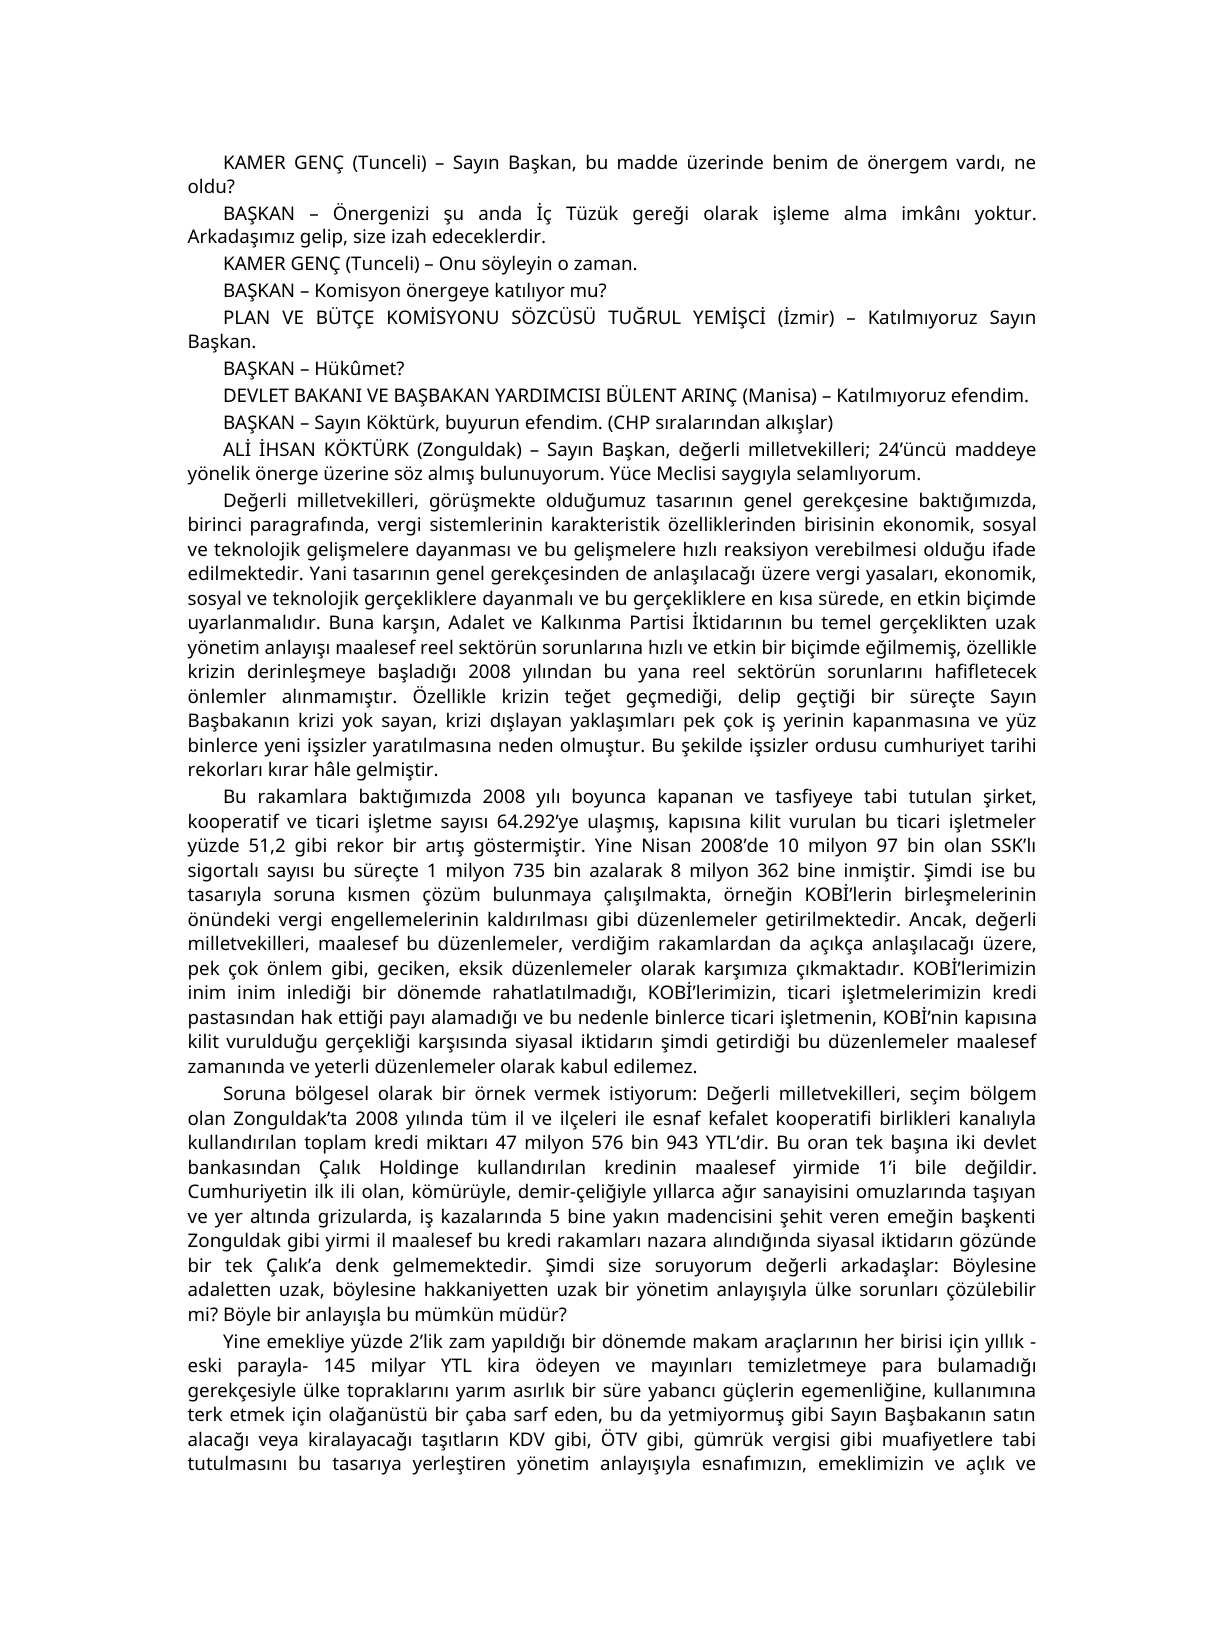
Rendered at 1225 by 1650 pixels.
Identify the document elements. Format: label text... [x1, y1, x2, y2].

text BAŞKAN – Komisyon önergeye katılıyor mu? [187, 278, 1037, 302]
text Soruna bölgesel olarak bir örnek vermek istiyorum: Değerli milletvekilleri, seçim bölgem olan Zonguldak’ta 2008 yılında tüm il ve ilçeleri ile esnaf kefalet kooperatifi birlikleri kanalıyla kullandırılan toplam kredi miktarı 47 milyon 576 bin 943 YTL’dir. Bu oran tek başına iki devlet bankasından Çalık Holdinge kullandırılan kredinin maalesef yirmide 1’i bile değildir. Cumhuriyetin ilk ili olan, kömürüyle, demir-çeliğiyle yıllarca ağır sanayisini omuzlarında taşıyan ve yer altında grizularda, iş kazalarında 5 bine yakın madencisini şehit veren emeğin başkenti Zonguldak gibi yirmi il maalesef bu kredi rakamları nazara alındığında siyasal iktidarın gözünde bir tek Çalık’a denk gelmemektedir. Şimdi size soruyorum değerli arkadaşlar: Böylesine adaletten uzak, böylesine hakkaniyetten uzak bir yönetim anlayışıyla ülke sorunları çözülebilir mi? Böyle bir anlayışla bu mümkün müdür? [187, 1081, 1037, 1326]
text BAŞKAN – Sayın Köktürk, buyurun efendim. (CHP sıralarından alkışlar) [187, 410, 1037, 434]
text BAŞKAN – Önergenizi şu anda İç Tüzük gereği olarak işleme alma imkânı yoktur. Arkadaşımız gelip, size izah edeceklerdir. [187, 201, 1037, 249]
text BAŞKAN – Hükûmet? [187, 356, 1037, 380]
text Bu rakamlara baktığımızda 2008 yılı boyunca kapanan ve tasfiyeye tabi tutulan şirket, kooperatif ve ticari işletme sayısı 64.292’ye ulaşmış, kapısına kilit vurulan bu ticari işletmeler yüzde 51,2 gibi rekor bir artış göstermiştir. Yine Nisan 2008’de 10 milyon 97 bin olan SSK’lı sigortalı sayısı bu süreçte 1 milyon 735 bin azalarak 8 milyon 362 bine inmiştir. Şimdi ise bu tasarıyla soruna kısmen çözüm bulunmaya çalışılmakta, örneğin KOBİ’lerin birleşmelerinin önündeki vergi engellemelerinin kaldırılması gibi düzenlemeler getirilmektedir. Ancak, değerli milletvekilleri, maalesef bu düzenlemeler, verdiğim rakamlardan da açıkça anlaşılacağı üzere, pek çok önlem gibi, geciken, eksik düzenlemeler olarak karşımıza çıkmaktadır. KOBİ’lerimizin inim inim inlediği bir dönemde rahatlatılmadığı, KOBİ’lerimizin, ticari işletmelerimizin kredi pastasından hak ettiği payı alamadığı ve bu nedenle binlerce ticari işletmenin, KOBİ’nin kapısına kilit vurulduğu gerçekliği karşısında siyasal iktidarın şimdi getirdiği bu düzenlemeler maalesef zamanında ve yeterli düzenlemeler olarak kabul edilemez. [187, 784, 1037, 1078]
text KAMER GENÇ (Tunceli) – Sayın Başkan, bu madde üzerinde benim de önergem vardı, ne oldu? [187, 150, 1037, 198]
text ALİ İHSAN KÖKTÜRK (Zonguldak) – Sayın Başkan, değerli milletvekilleri; 24’üncü maddeye yönelik önerge üzerine söz almış bulunuyorum. Yüce Meclisi saygıyla selamlıyorum. [187, 437, 1037, 485]
text PLAN VE BÜTÇE KOMİSYONU SÖZCÜSÜ TUĞRUL YEMİŞCİ (İzmir) – Katılmıyoruz Sayın Başkan. [187, 305, 1037, 353]
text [187, 1329, 1037, 1476]
text Değerli milletvekilleri, görüşmekte olduğumuz tasarının genel gerekçesine baktığımızda, birinci paragrafında, vergi sistemlerinin karakteristik özelliklerinden birisinin ekonomik, sosyal ve teknolojik gelişmelere dayanması ve bu gelişmelere hızlı reaksiyon verebilmesi olduğu ifade edilmektedir. Yani tasarının genel gerekçesinden de anlaşılacağı üzere vergi yasaları, ekonomik, sosyal ve teknolojik gerçekliklere dayanmalı ve bu gerçekliklere en kısa sürede, en etkin biçimde uyarlanmalıdır. Buna karşın, Adalet ve Kalkınma Partisi İktidarının bu temel gerçeklikten uzak yönetim anlayışı maalesef reel sektörün sorunlarına hızlı ve etkin bir biçimde eğilmemiş, özellikle krizin derinleşmeye başladığı 2008 yılından bu yana reel sektörün sorunlarını hafifletecek önlemler alınmamıştır. Özellikle krizin teğet geçmediği, delip geçtiği bir süreçte Sayın Başbakanın krizi yok sayan, krizi dışlayan yaklaşımları pek çok iş yerinin kapanmasına ve yüz binlerce yeni işsizler yaratılmasına neden olmuştur. Bu şekilde işsizler ordusu cumhuriyet tarihi rekorları kırar hâle gelmiştir. [187, 488, 1037, 781]
text DEVLET BAKANI VE BAŞBAKAN YARDIMCISI BÜLENT ARINÇ (Manisa) – Katılmıyoruz efendim. [187, 383, 1037, 407]
text KAMER GENÇ (Tunceli) – Onu söyleyin o zaman. [187, 252, 1037, 276]
